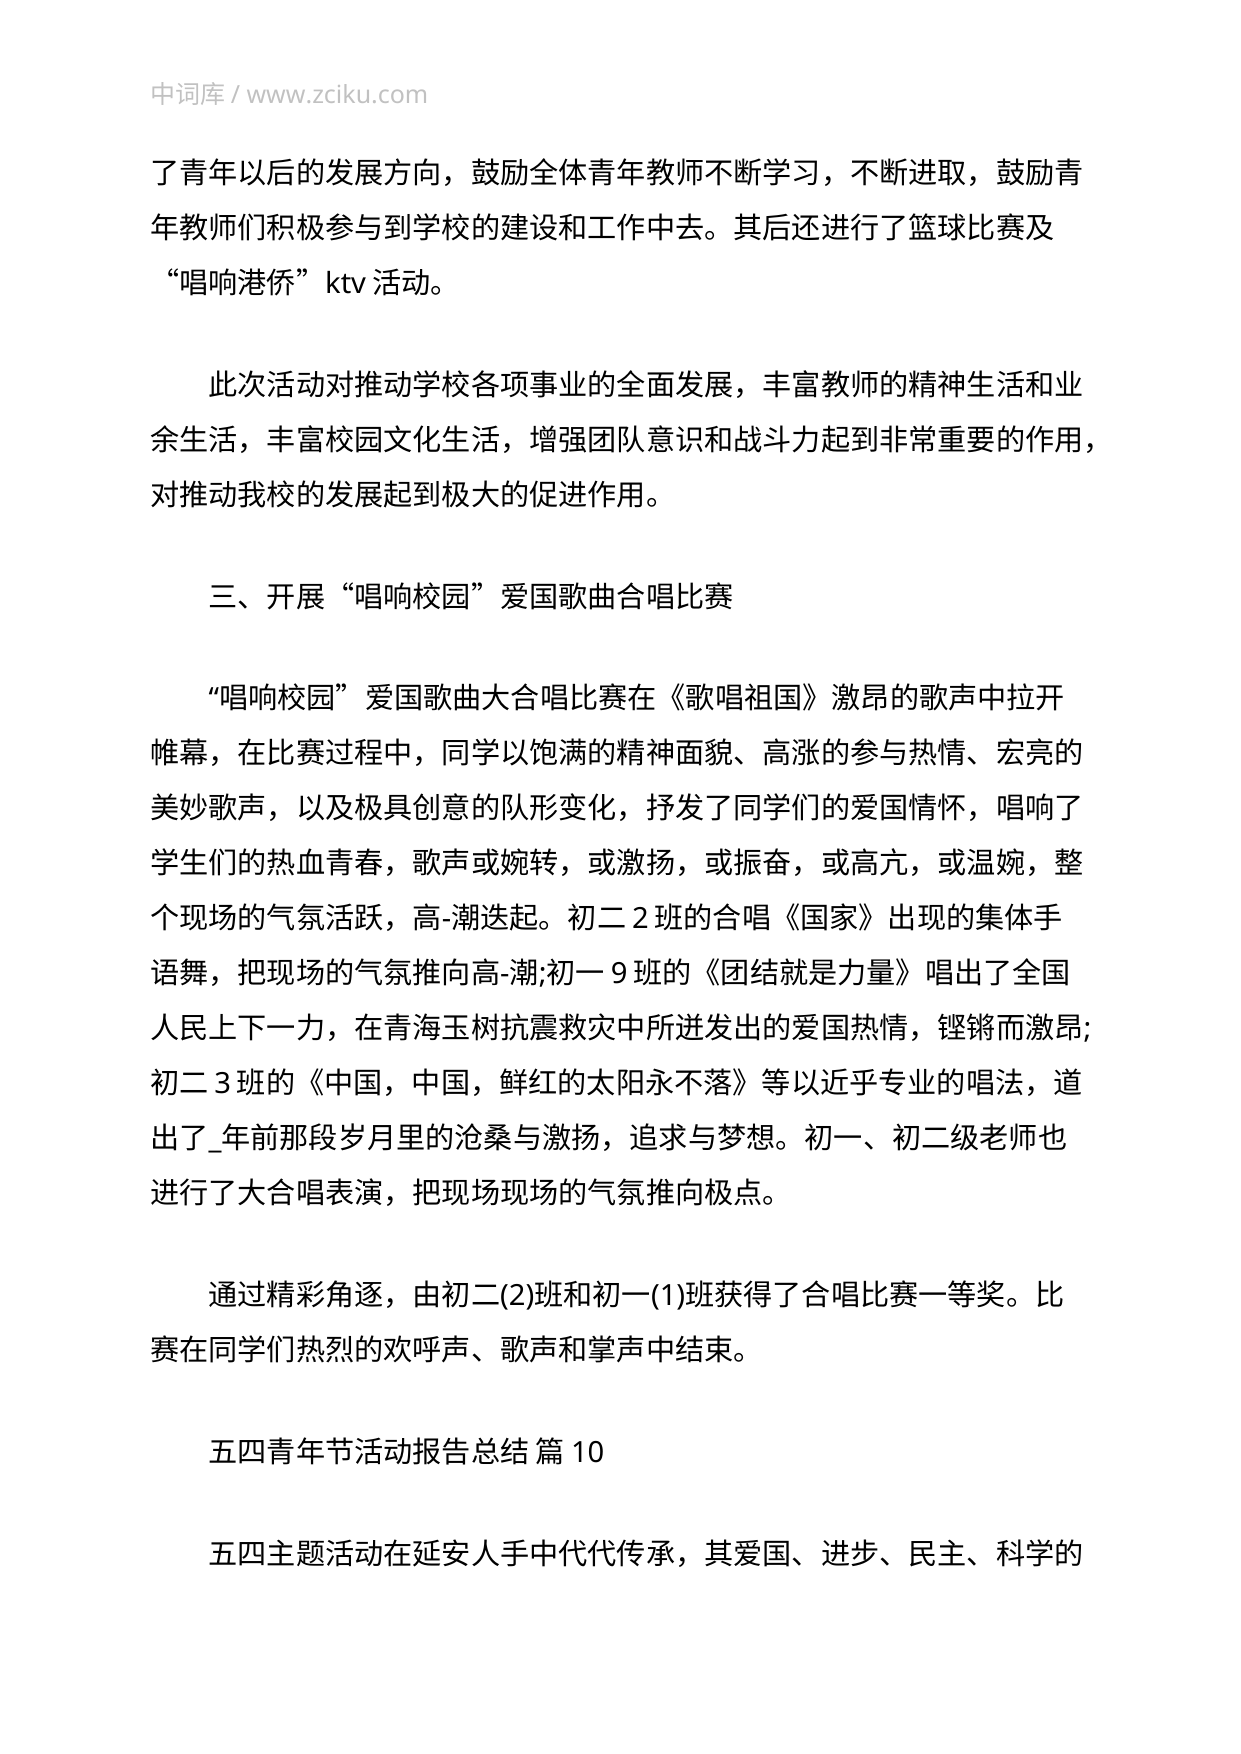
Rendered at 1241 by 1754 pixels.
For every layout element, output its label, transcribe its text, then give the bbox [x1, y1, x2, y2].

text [150, 150, 1090, 302]
text “唱响校园”爱国歌曲大合唱比赛在《歌唱祖国》激昂的歌声中拉开帷幕，在比赛过程中，同学以饱满的精神面貌、高涨的参与热情、宏亮的美妙歌声，以及极具创意的队形变化，抒发了同学们的爱国情怀，唱响了学生们的热血青春，歌声或婉转，或激扬，或振奋，或高亢，或温婉，整个现场的气氛活跃，高-潮迭起。初二2班的合唱《国家》出现的集体手语舞，把现场的气氛推向高-潮;初一9班的《团结就是力量》唱出了全国人民上下一力，在青海玉树抗震救灾中所迸发出的爱国热情，铿锵而激昂;初二3班的《中国，中国，鲜红的太阳永不落》等以近乎专业的唱法，道出了_年前那段岁月里的沧桑与激扬，追求与梦想。初一、初二级老师也进行了大合唱表演，把现场现场的气氛推向极点。 [150, 675, 1090, 1212]
text 通过精彩角逐，由初二(2)班和初一(1)班获得了合唱比赛一等奖。比赛在同学们热烈的欢呼声、歌声和掌声中结束。 [150, 1272, 1090, 1369]
text 三、开展“唱响校园”爱国歌曲合唱比赛 [150, 573, 1090, 616]
text 此次活动对推动学校各项事业的全面发展，丰富教师的精神生活和业余生活，丰富校园文化生活，增强团队意识和战斗力起到非常重要的作用，对推动我校的发展起到极大的促进作用。 [150, 362, 1090, 514]
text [150, 1530, 1090, 1573]
text 五四青年节活动报告总结 篇10 [150, 1428, 1090, 1471]
